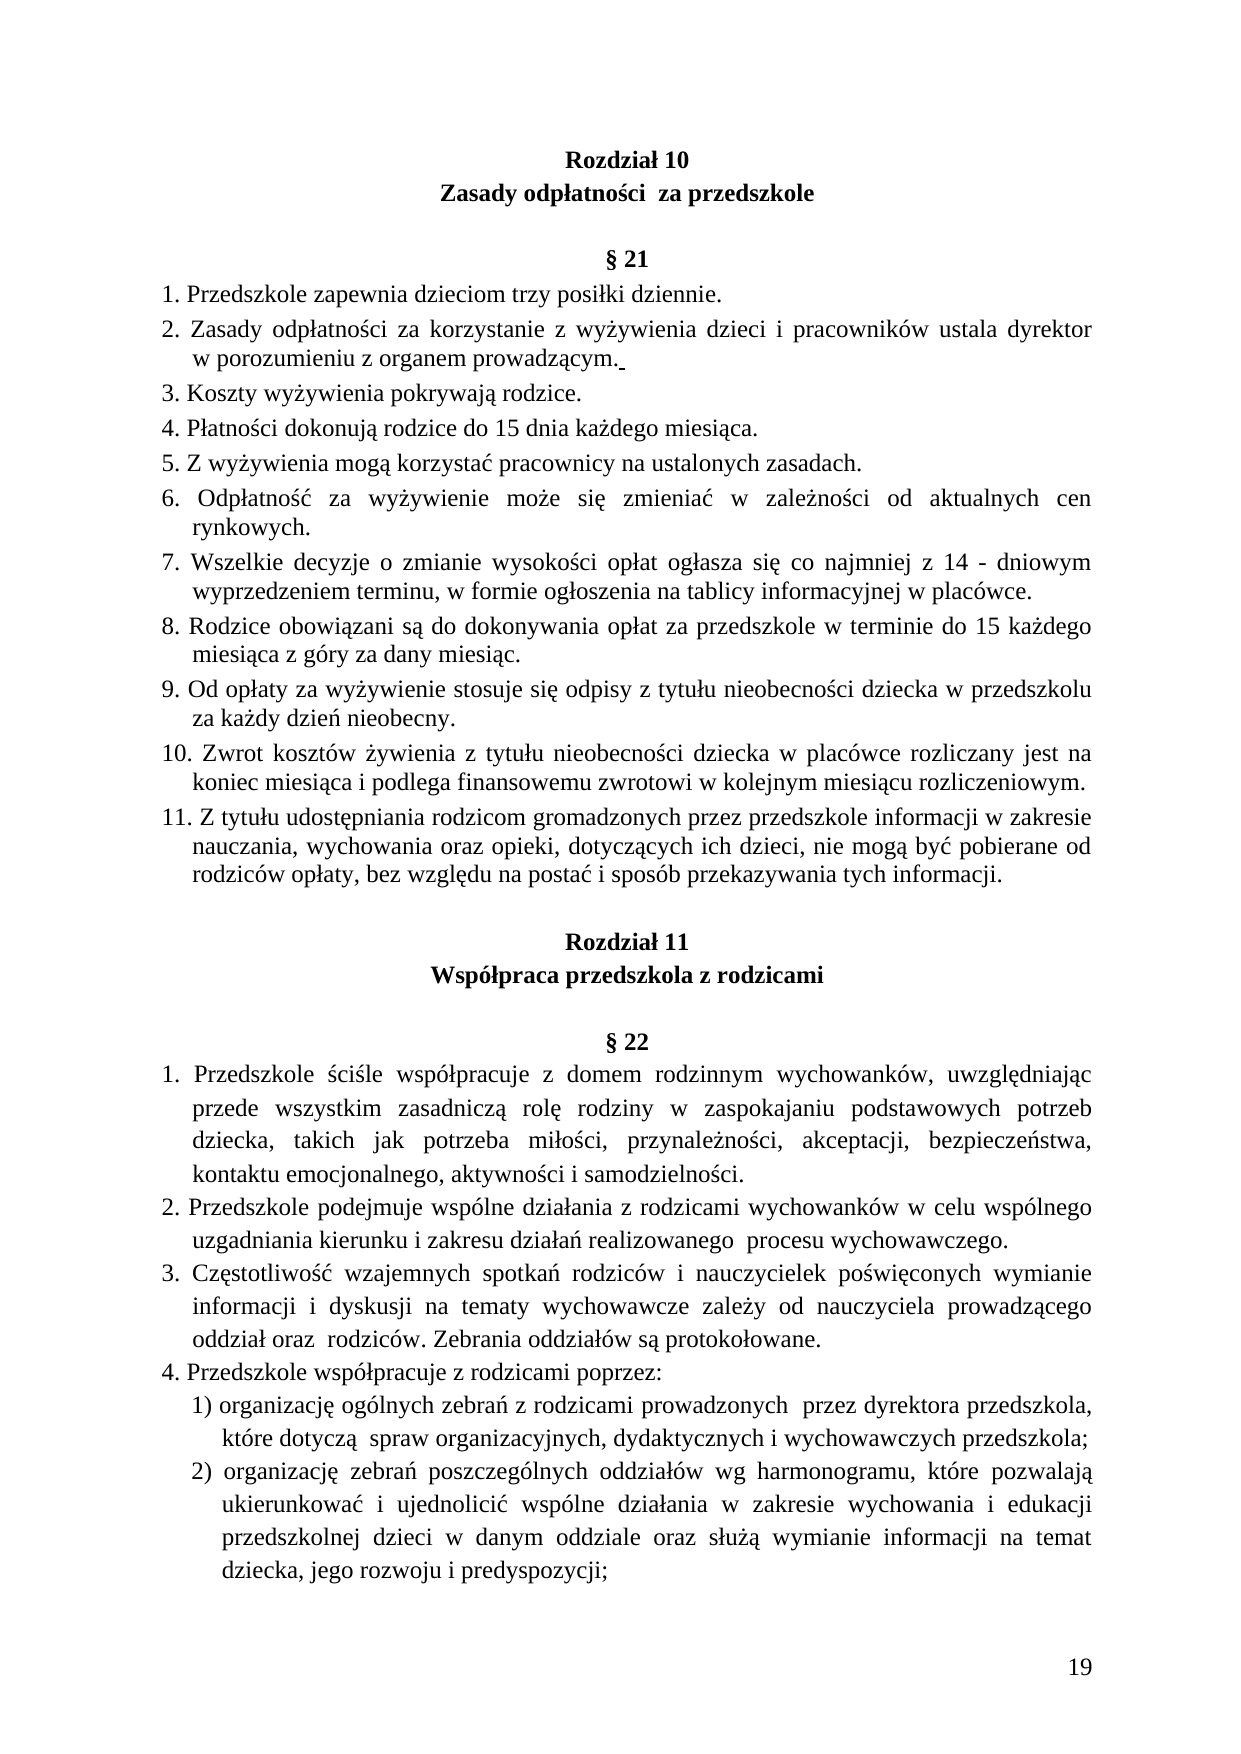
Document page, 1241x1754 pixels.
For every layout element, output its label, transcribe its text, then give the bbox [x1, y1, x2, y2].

text 4. Płatności dokonują rodzice do 15 dnia każdego miesiąca. [161, 413, 1093, 442]
text 10. Zwrot kosztów żywienia z tytułu nieobecności dziecka w placówce rozliczany jest na koniec miesiąca i podlega finansowemu zwrotowi w kolejnym miesiącu rozliczeniowym. [161, 738, 1093, 796]
text 5. Z wyżywienia mogą korzystać pracownicy na ustalonych zasadach. [161, 448, 1093, 477]
text Zasady odpłatności za przedszkole [161, 178, 1093, 207]
text 2. Przedszkole podejmuje wspólne działania z rodzicami wychowanków w celu wspólnego uzgadniania kierunku i zakresu działań realizowanego procesu wychowawczego. [161, 1192, 1093, 1253]
text 9. Od opłaty za wyżywienie stosuje się odpisy z tytułu nieobecności dziecka w przedszkolu za każdy dzień nieobecny. [161, 674, 1093, 732]
text 3. Częstotliwość wzajemnych spotkań rodziców i nauczycielek poświęconych wymianie informacji i dyskusji na tematy wychowawcze zależy od nauczyciela prowadzącego oddział oraz rodziców. Zebrania oddziałów są protokołowane. [161, 1258, 1093, 1352]
text 1. Przedszkole ściśle współpracuje z domem rodzinnym wychowanków, uwzględniając przede wszystkim zasadniczą rolę rodziny w zaspokajaniu podstawowych potrzeb dziecka, takich jak potrzeba miłości, przynależności, akceptacji, bezpieczeństwa, kontaktu emocjonalnego, aktywności i samodzielności. [161, 1059, 1093, 1187]
text 4. Przedszkole współpracuje z rodzicami poprzez: [161, 1357, 1093, 1386]
text Rozdział 11 [161, 927, 1093, 956]
text 1. Przedszkole zapewnia dzieciom trzy posiłki dziennie. [161, 279, 1093, 308]
text Rozdział 10 [161, 145, 1093, 174]
text 6. Odpłatność za wyżywienie może się zmieniać w zależności od aktualnych cen rynkowych. [161, 483, 1093, 541]
text Współpraca przedszkola z rodzicami [161, 961, 1093, 989]
text 8. Rodzice obowiązani są do dokonywania opłat za przedszkole w terminie do 15 każdego miesiąca z góry za dany miesiąc. [161, 611, 1093, 668]
text 3. Koszty wyżywienia pokrywają rodzice. [161, 378, 1093, 407]
text 1) organizację ogólnych zebrań z rodzicami prowadzonych przez dyrektora przedszkola, które dotyczą spraw organizacyjnych, dydaktycznych i wychowawczych przedszkola; [191, 1390, 1093, 1452]
text 7. Wszelkie decyzje o zmianie wysokości opłat ogłasza się co najmniej z 14 - dniowym wyprzedzeniem terminu, w formie ogłoszenia na tablicy informacyjnej w placówce. [161, 547, 1093, 604]
text 11. Z tytułu udostępniania rodzicom gromadzonych przez przedszkole informacji w zakresie nauczania, wychowania oraz opieki, dotyczących ich dzieci, nie mogą być pobierane od rodziców opłaty, bez względu na postać i sposób przekazywania tych informacji. [161, 802, 1093, 888]
text 2) organizację zebrań poszczególnych oddziałów wg harmonogramu, które pozwalają ukierunkować i ujednolicić wspólne działania w zakresie wychowania i edukacji przedszkolnej dzieci w danym oddziale oraz służą wymianie informacji na temat dziecka, jego rozwoju i predyspozycji; [191, 1456, 1093, 1584]
text § 21 [161, 244, 1093, 273]
text § 22 [161, 1027, 1093, 1055]
text 2. Zasady odpłatności za korzystanie z wyżywienia dzieci i pracowników ustala dyrektor w porozumieniu z organem prowadzącym. [161, 314, 1093, 372]
